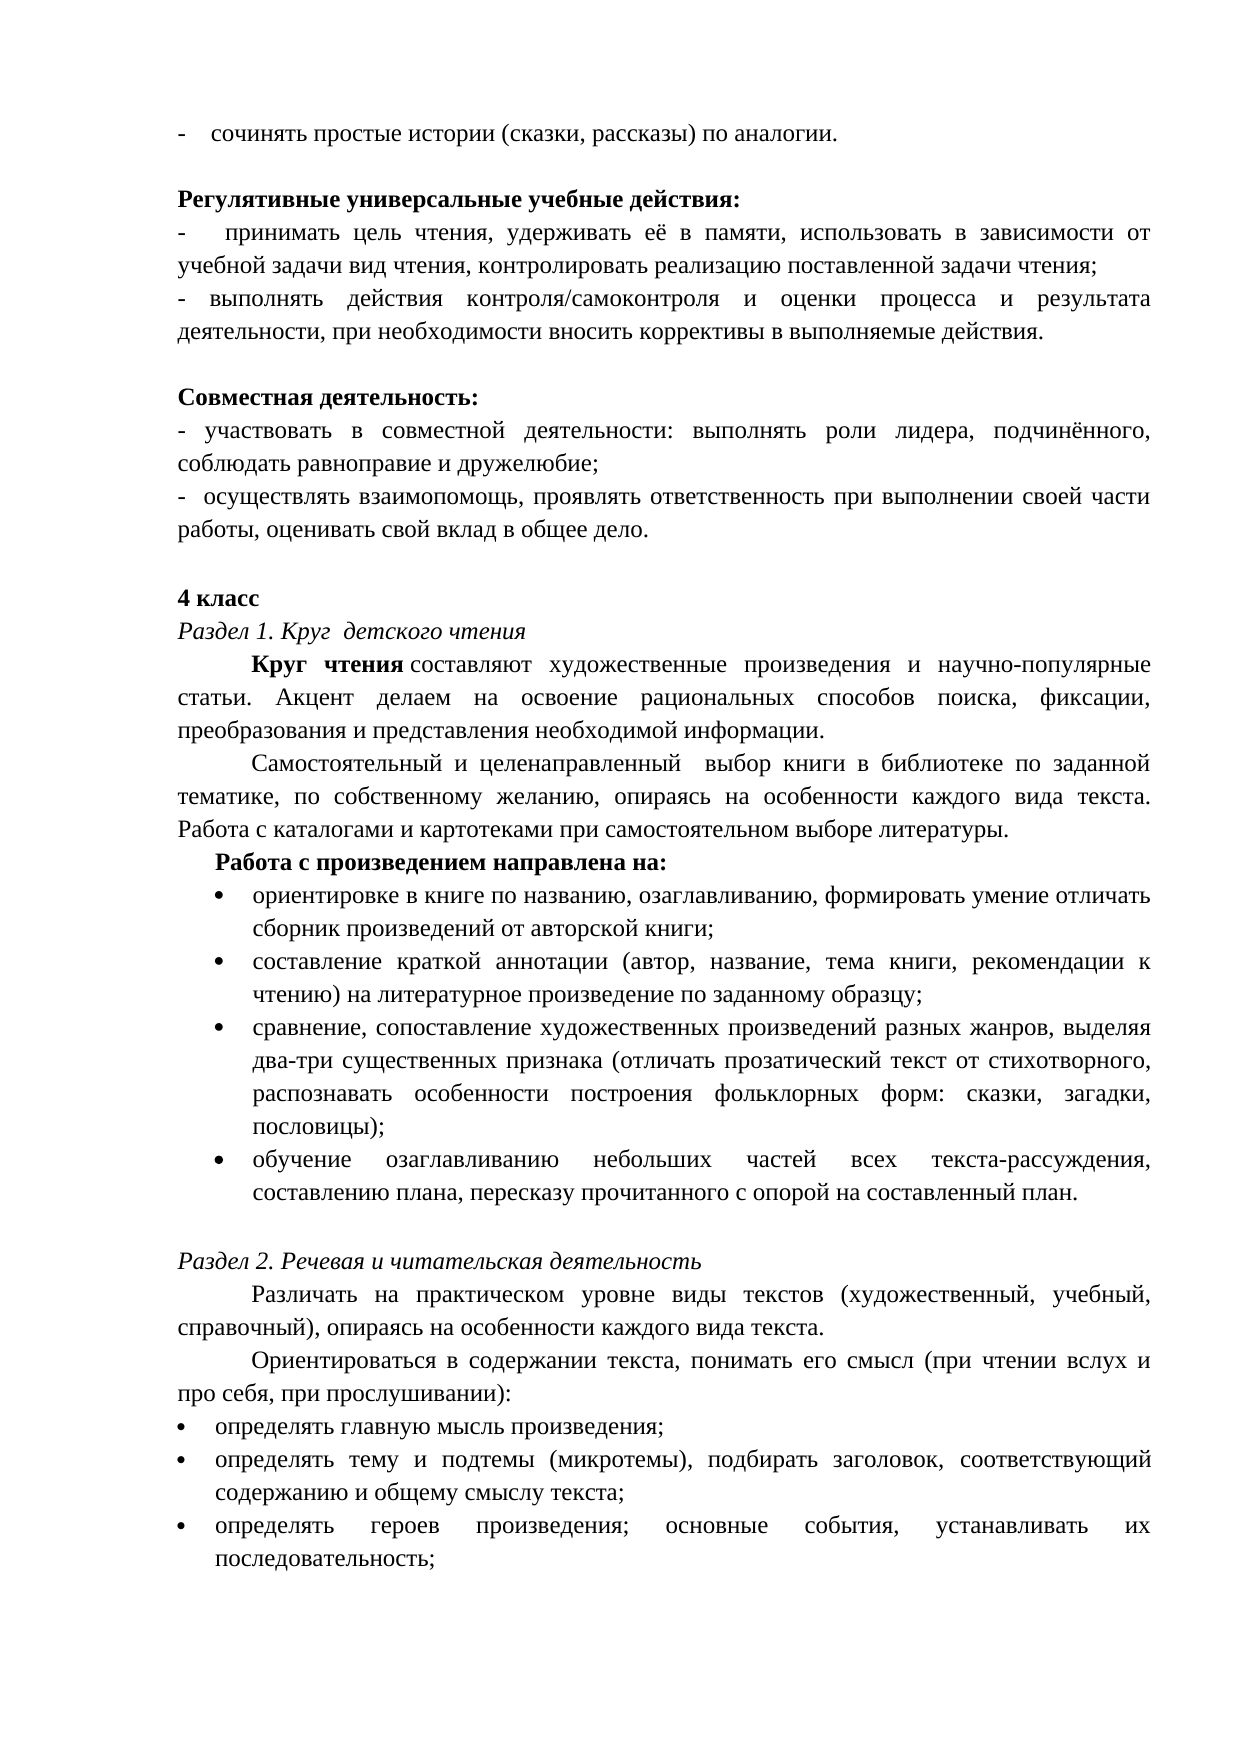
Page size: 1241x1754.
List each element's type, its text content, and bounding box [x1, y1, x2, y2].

text - сочинять простые истории (сказки, рассказы) по аналогии. [177, 118, 1152, 147]
text Раздел 2. Речевая и читательская деятельность [177, 1246, 1152, 1275]
text Круг чтения составляют художественные произведения и научно-популярные статьи. Акцент делаем на освоение рациональных способов поиска, фиксации, преобразования и представления необходимой информации. [177, 649, 1152, 744]
text Самостоятельный и целенаправленный выбор книги в библиотеке по заданной тематике, по собственному желанию, опираясь на особенности каждого вида текста. Работа с каталогами и картотеками при самостоятельном выборе литературы. [177, 748, 1152, 843]
text Совместная деятельность: [177, 382, 1152, 411]
text Ориентироваться в содержании текста, понимать его смысл (при чтении вслух и про себя, при прослушивании): [177, 1345, 1152, 1407]
list обучение озаглавливанию небольших частей всех текста-рассуждения, составлению плана, пересказу прочитанного с опорой на составленный план. [215, 1144, 1152, 1206]
list составление краткой аннотации (автор, название, тема книги, рекомендации к чтению) на литературное произведение по заданному образцу; [215, 946, 1152, 1008]
list определять героев произведения; основные события, устанавливать их последовательность; [177, 1510, 1152, 1572]
list ориентировке в книге по названию, озаглавливанию, формировать умение отличать сборник произведений от авторской книги; [215, 880, 1152, 942]
text Раздел 1. Круг детского чтения [177, 616, 1152, 645]
text - осуществлять взаимопомощь, проявлять ответственность при выполнении своей части работы, оценивать свой вклад в общее дело. [177, 481, 1152, 543]
list определять тему и подтемы (микротемы), подбирать заголовок, соответствующий содержанию и общему смыслу текста; [177, 1444, 1152, 1506]
list определять главную мысль произведения; [177, 1411, 1152, 1440]
text Различать на практическом уровне виды текстов (художественный, учебный, справочный), опираясь на особенности каждого вида текста. [177, 1279, 1152, 1341]
list сравнение, сопоставление художественных произведений разных жанров, выделяя два-три существенных признака (отличать прозатический текст от стихотворного, распознавать особенности построения фольклорных форм: сказки, загадки, пословицы); [215, 1012, 1152, 1140]
text - участвовать в совместной деятельности: выполнять роли лидера, подчинённого, соблюдать равноправие и дружелюбие; [177, 415, 1152, 477]
text Регулятивные универсальные учебные действия: [177, 184, 1152, 213]
text - принимать цель чтения, удерживать её в памяти, использовать в зависимости от учебной задачи вид чтения, контролировать реализацию поставленной задачи чтения; [177, 217, 1152, 279]
text - выполнять действия контроля/самоконтроля и оценки процесса и результата деятельности, при необходимости вносить коррективы в выполняемые действия. [177, 283, 1152, 345]
text 4 класс [177, 583, 1152, 612]
text Работа с произведением направлена на: [177, 847, 1152, 876]
